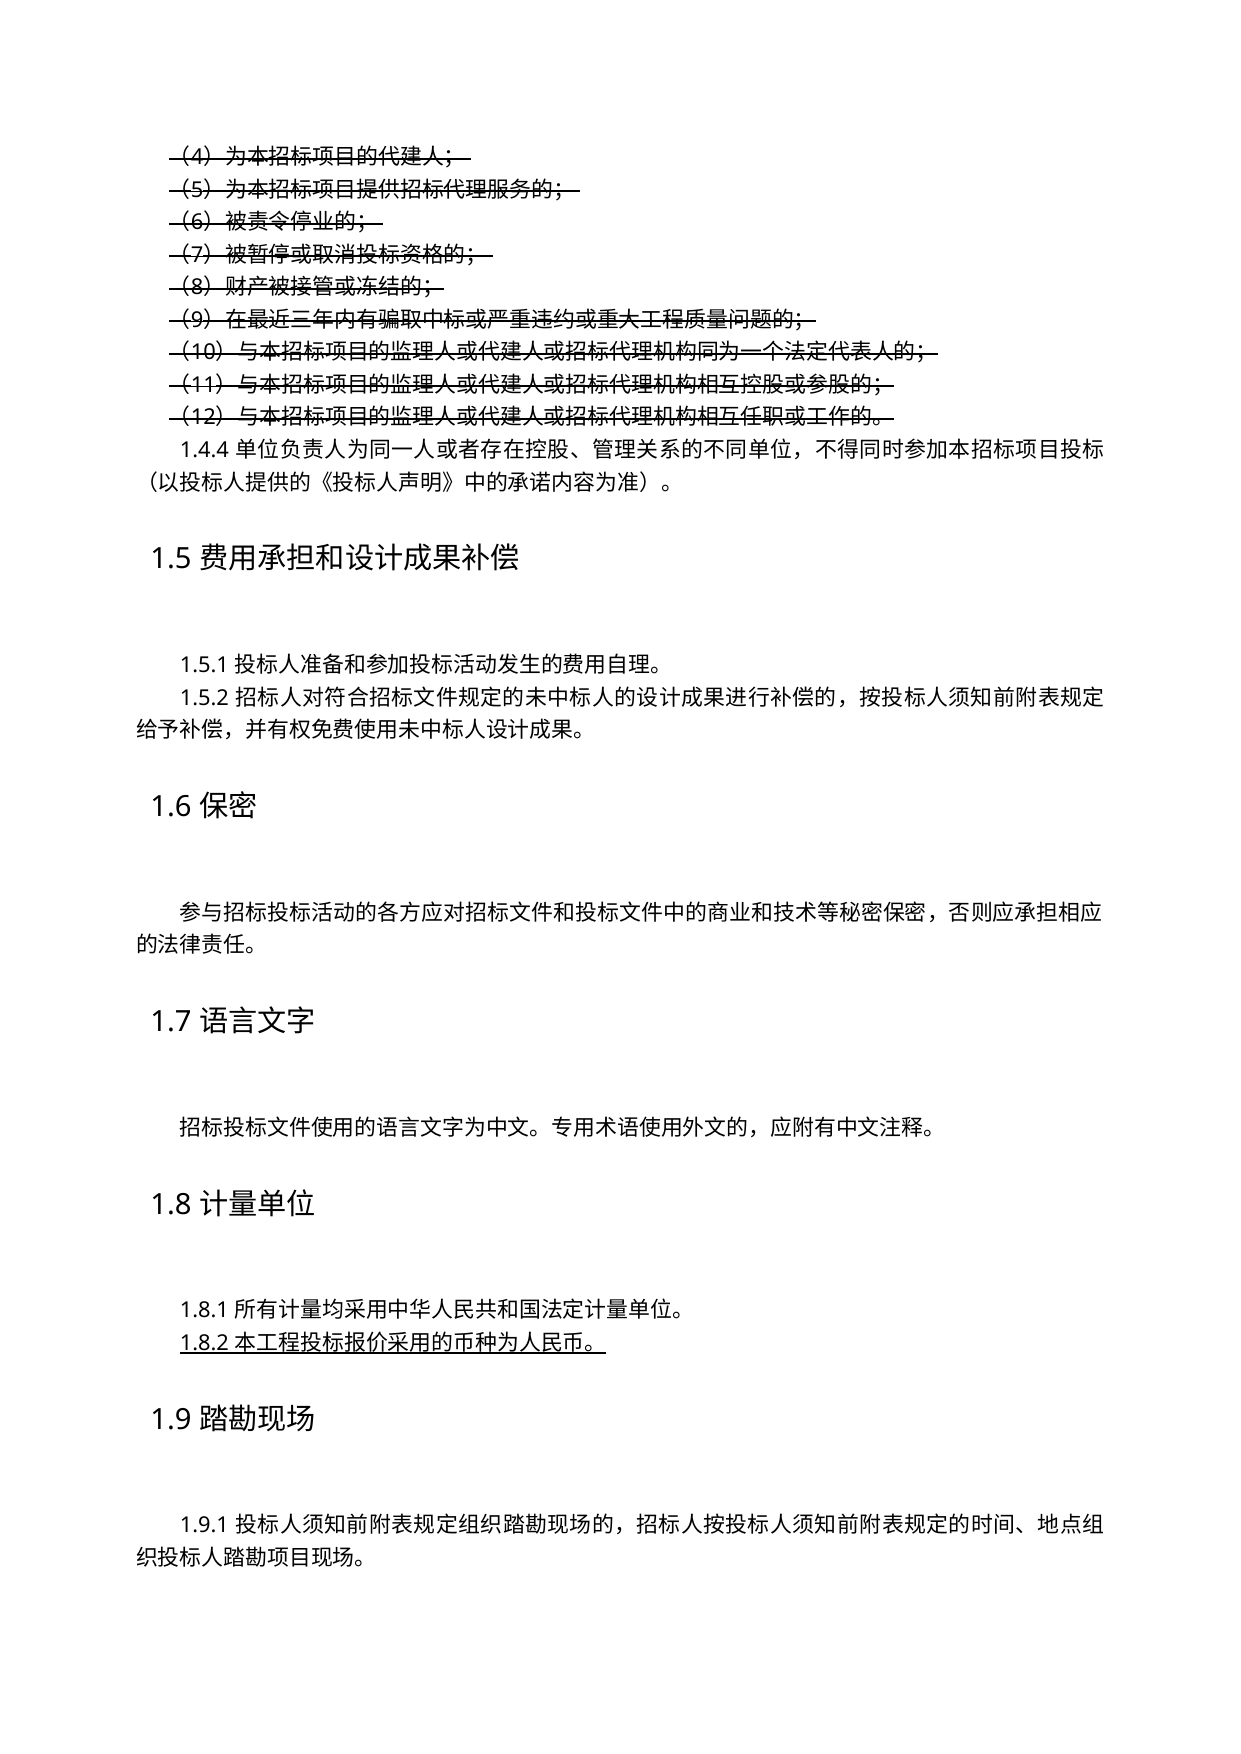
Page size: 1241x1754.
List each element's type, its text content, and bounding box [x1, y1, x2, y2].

subtitle 1.7 语言文字 [136, 986, 1104, 1051]
subtitle 1.6 保密 [136, 771, 1104, 836]
text 参与招标投标活动的各方应对招标文件和投标文件中的商业和技术等秘密保密，否则应承担相应的法律责任。 [136, 894, 1104, 959]
text （9）在最近三年内有骗取中标或严重违约或重大工程质量问题的； [136, 302, 1104, 334]
text 1.5.2 招标人对符合招标文件规定的未中标人的设计成果进行补偿的，按投标人须知前附表规定给予补偿，并有权免费使用未中标人设计成果。 [136, 679, 1104, 744]
text 1.9.1 投标人须知前附表规定组织踏勘现场的，招标人按投标人须知前附表规定的时间、地点组织投标人踏勘项目现场。 [136, 1507, 1104, 1572]
text （11）与本招标项目的监理人或代建人或招标代理机构相互控股或参股的； [136, 367, 1104, 399]
text （10）与本招标项目的监理人或代建人或招标代理机构同为一个法定代表人的； [136, 334, 1104, 367]
text 1.8.2 本工程投标报价采用的币种为人民币。 [136, 1324, 1104, 1357]
text （4）为本招标项目的代建人； [136, 139, 1104, 172]
text （6）被责令停业的； [136, 204, 1104, 237]
subtitle 1.5 费用承担和设计成果补偿 [136, 524, 1104, 589]
text （7）被暂停或取消投标资格的； [136, 237, 1104, 269]
subtitle 1.9 踏勘现场 [136, 1384, 1104, 1449]
text 招标投标文件使用的语言文字为中文。专用术语使用外文的，应附有中文注释。 [136, 1109, 1104, 1142]
text 1.5.1 投标人准备和参加投标活动发生的费用自理。 [136, 647, 1104, 679]
text （5）为本招标项目提供招标代理服务的； [136, 172, 1104, 204]
text （12）与本招标项目的监理人或代建人或招标代理机构相互任职或工作的。 [136, 399, 1104, 432]
text 1.4.4 单位负责人为同一人或者存在控股、管理关系的不同单位，不得同时参加本招标项目投标（以投标人提供的《投标人声明》中的承诺内容为准）。 [136, 432, 1104, 497]
subtitle 1.8 计量单位 [136, 1169, 1104, 1234]
text （8）财产被接管或冻结的； [136, 269, 1104, 302]
text 1.8.1 所有计量均采用中华人民共和国法定计量单位。 [136, 1292, 1104, 1324]
